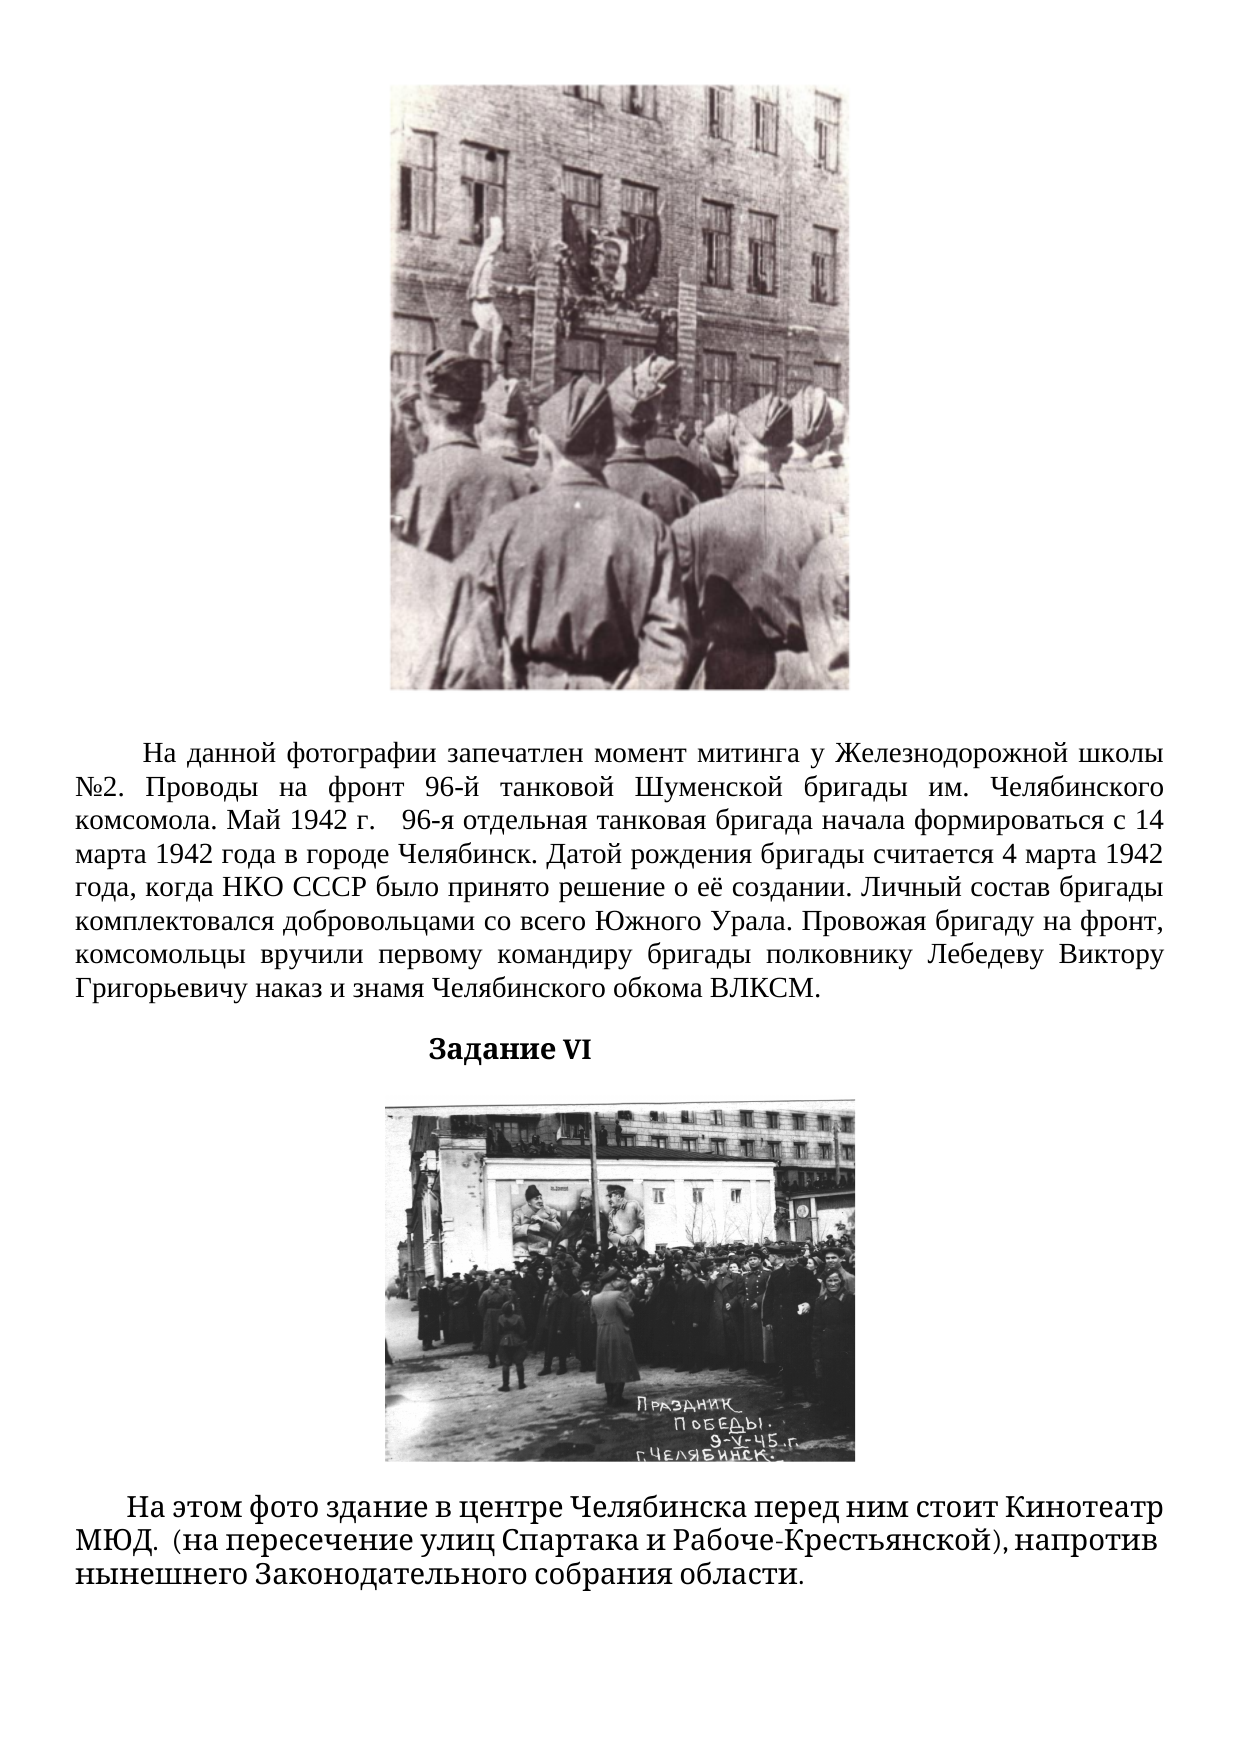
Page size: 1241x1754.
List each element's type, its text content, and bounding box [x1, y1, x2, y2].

text Задание VI [75, 1033, 1165, 1066]
picture [384, 75, 856, 707]
text На данной фотографии запечатлен момент митинга у Железнодорожной школы №2. Проводы на фронт 96-й танковой Шуменской бригады им. Челябинского комсомола. Май 1942 г. 96-я отдельная танковая бригада начала формироваться с 14 марта 1942 года в городе Челябинск. Датой рождения бригады считается 4 марта 1942 года, когда НКО СССР было принято решение о её создании. Личный состав бригады комплектовался добровольцами со всего Южного Урала. Провожая бригаду на фронт, комсомольцы вручили первому командиру бригады полковнику Лебедеву Виктору Григорьевичу наказ и знамя Челябинского обкома ВЛКСМ. [75, 735, 1165, 1004]
picture [385, 1095, 855, 1462]
text На этом фото здание в центре Челябинска перед ним стоит Кинотеатр МЮД. (на пересечение улиц Спартака и Рабоче-Крестьянской), напротив нынешнего Законодательного собрания области. [75, 1491, 1165, 1592]
